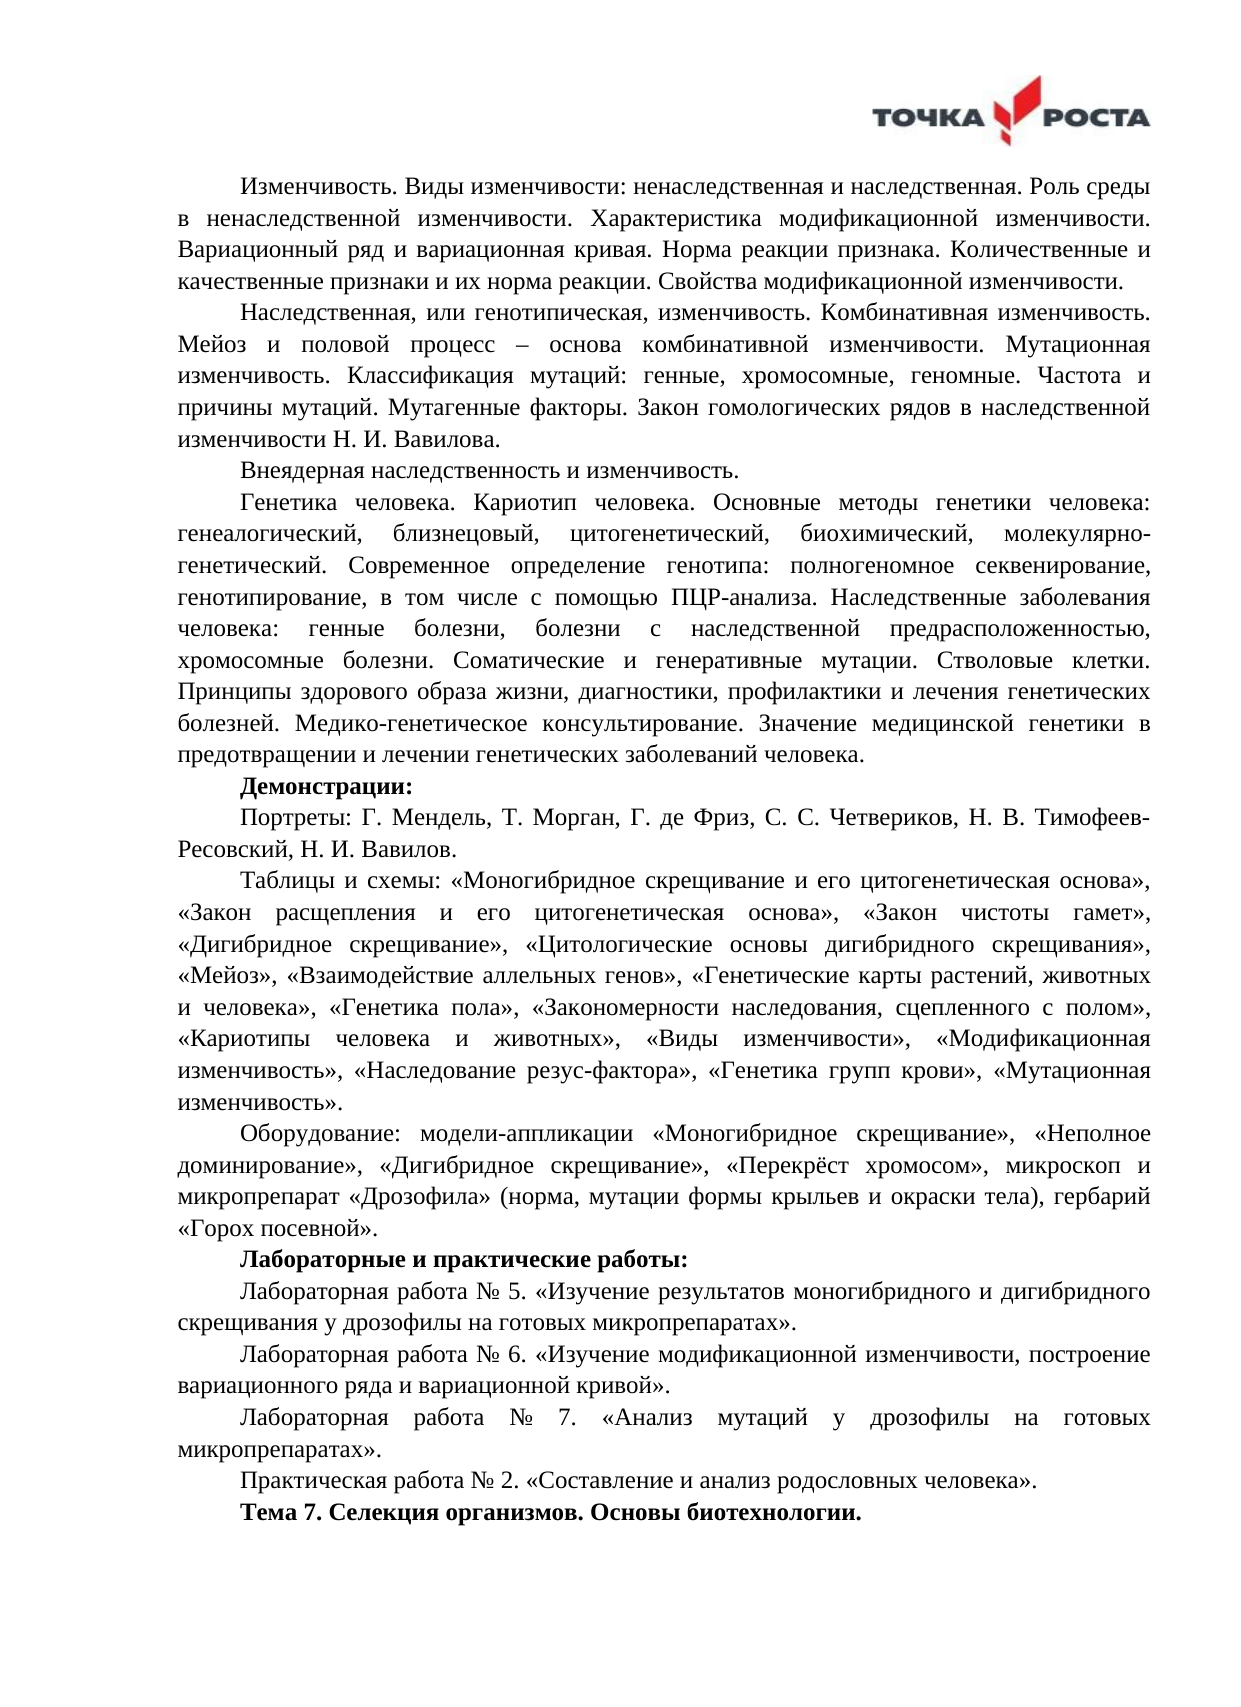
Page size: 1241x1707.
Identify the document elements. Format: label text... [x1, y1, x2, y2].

text Практическая работа № 2. «Составление и анализ родословных человека». [177, 1465, 1152, 1494]
text Внеядерная наследственность и изменчивость. [177, 455, 1152, 484]
picture [872, 75, 1152, 147]
text Лабораторная работа № 7. «Анализ мутаций у дрозофилы на готовых микропрепаратах». [177, 1402, 1152, 1462]
text Лабораторная работа № 6. «Изучение модификационной изменчивости, построение вариационного ряда и вариационной кривой». [177, 1339, 1152, 1399]
text Портреты: Г. Мендель, Т. Морган, Г. де Фриз, С. С. Четвериков, Н. В. Тимофеев-Ресовский, Н. И. Вавилов. [177, 802, 1152, 863]
text Таблицы и схемы: «Моногибридное скрещивание и его цитогенетическая основа», «Закон расщепления и его цитогенетическая основа», «Закон чистоты гамет», «Дигибридное скрещивание», «Цитологические основы дигибридного скрещивания», «Мейоз», «Взаимодействие аллельных генов», «Генетические карты растений, животных и человека», «Генетика пола», «Закономерности наследования, сцепленного с полом», «Кариотипы человека и животных», «Виды изменчивости», «Модификационная изменчивость», «Наследование резус-фактора», «Генетика групп крови», «Мутационная изменчивость». [177, 866, 1152, 1115]
text Демонстрации: [177, 771, 1152, 800]
text Генетика человека. Кариотип человека. Основные методы генетики человека: генеалогический, близнецовый, цитогенетический, биохимический, молекулярно-генетический. Современное определение генотипа: полногеномное секвенирование, генотипирование, в том числе с помощью ПЦР-анализа. Наследственные заболевания человека: генные болезни, болезни с наследственной предрасположенностью, хромосомные болезни. Соматические и генеративные мутации. Стволовые клетки. Принципы здорового образа жизни, диагностики, профилактики и лечения генетических болезней. Медико-генетическое консультирование. Значение медицинской генетики в предотвращении и лечении генетических заболеваний человека. [177, 487, 1152, 768]
text Наследственная, или генотипическая, изменчивость. Комбинативная изменчивость. Мейоз и половой процесс – основа комбинативной изменчивости. Мутационная изменчивость. Классификация мутаций: генные, хромосомные, геномные. Частота и причины мутаций. Мутагенные факторы. Закон гомологических рядов в наследственной изменчивости Н. И. Вавилова. [177, 297, 1152, 452]
text Изменчивость. Виды изменчивости: ненаследственная и наследственная. Роль среды в ненаследственной изменчивости. Характеристика модификационной изменчивости. Вариационный ряд и вариационная кривая. Норма реакции признака. Количественные и качественные признаки и их норма реакции. Свойства модификационной изменчивости. [177, 171, 1152, 295]
text Оборудование: модели-аппликации «Моногибридное скрещивание», «Неполное доминирование», «Дигибридное скрещивание», «Перекрёст хромосом», микроскоп и микропрепарат «Дрозофила» (норма, мутации формы крыльев и окраски тела), гербарий «Горох посевной». [177, 1118, 1152, 1242]
text Лабораторные и практические работы: [177, 1244, 1152, 1273]
text Лабораторная работа № 5. «Изучение результатов моногибридного и дигибридного скрещивания у дрозофилы на готовых микропрепаратах». [177, 1276, 1152, 1336]
text Тема 7. Селекция организмов. Основы биотехнологии. [177, 1497, 1152, 1526]
